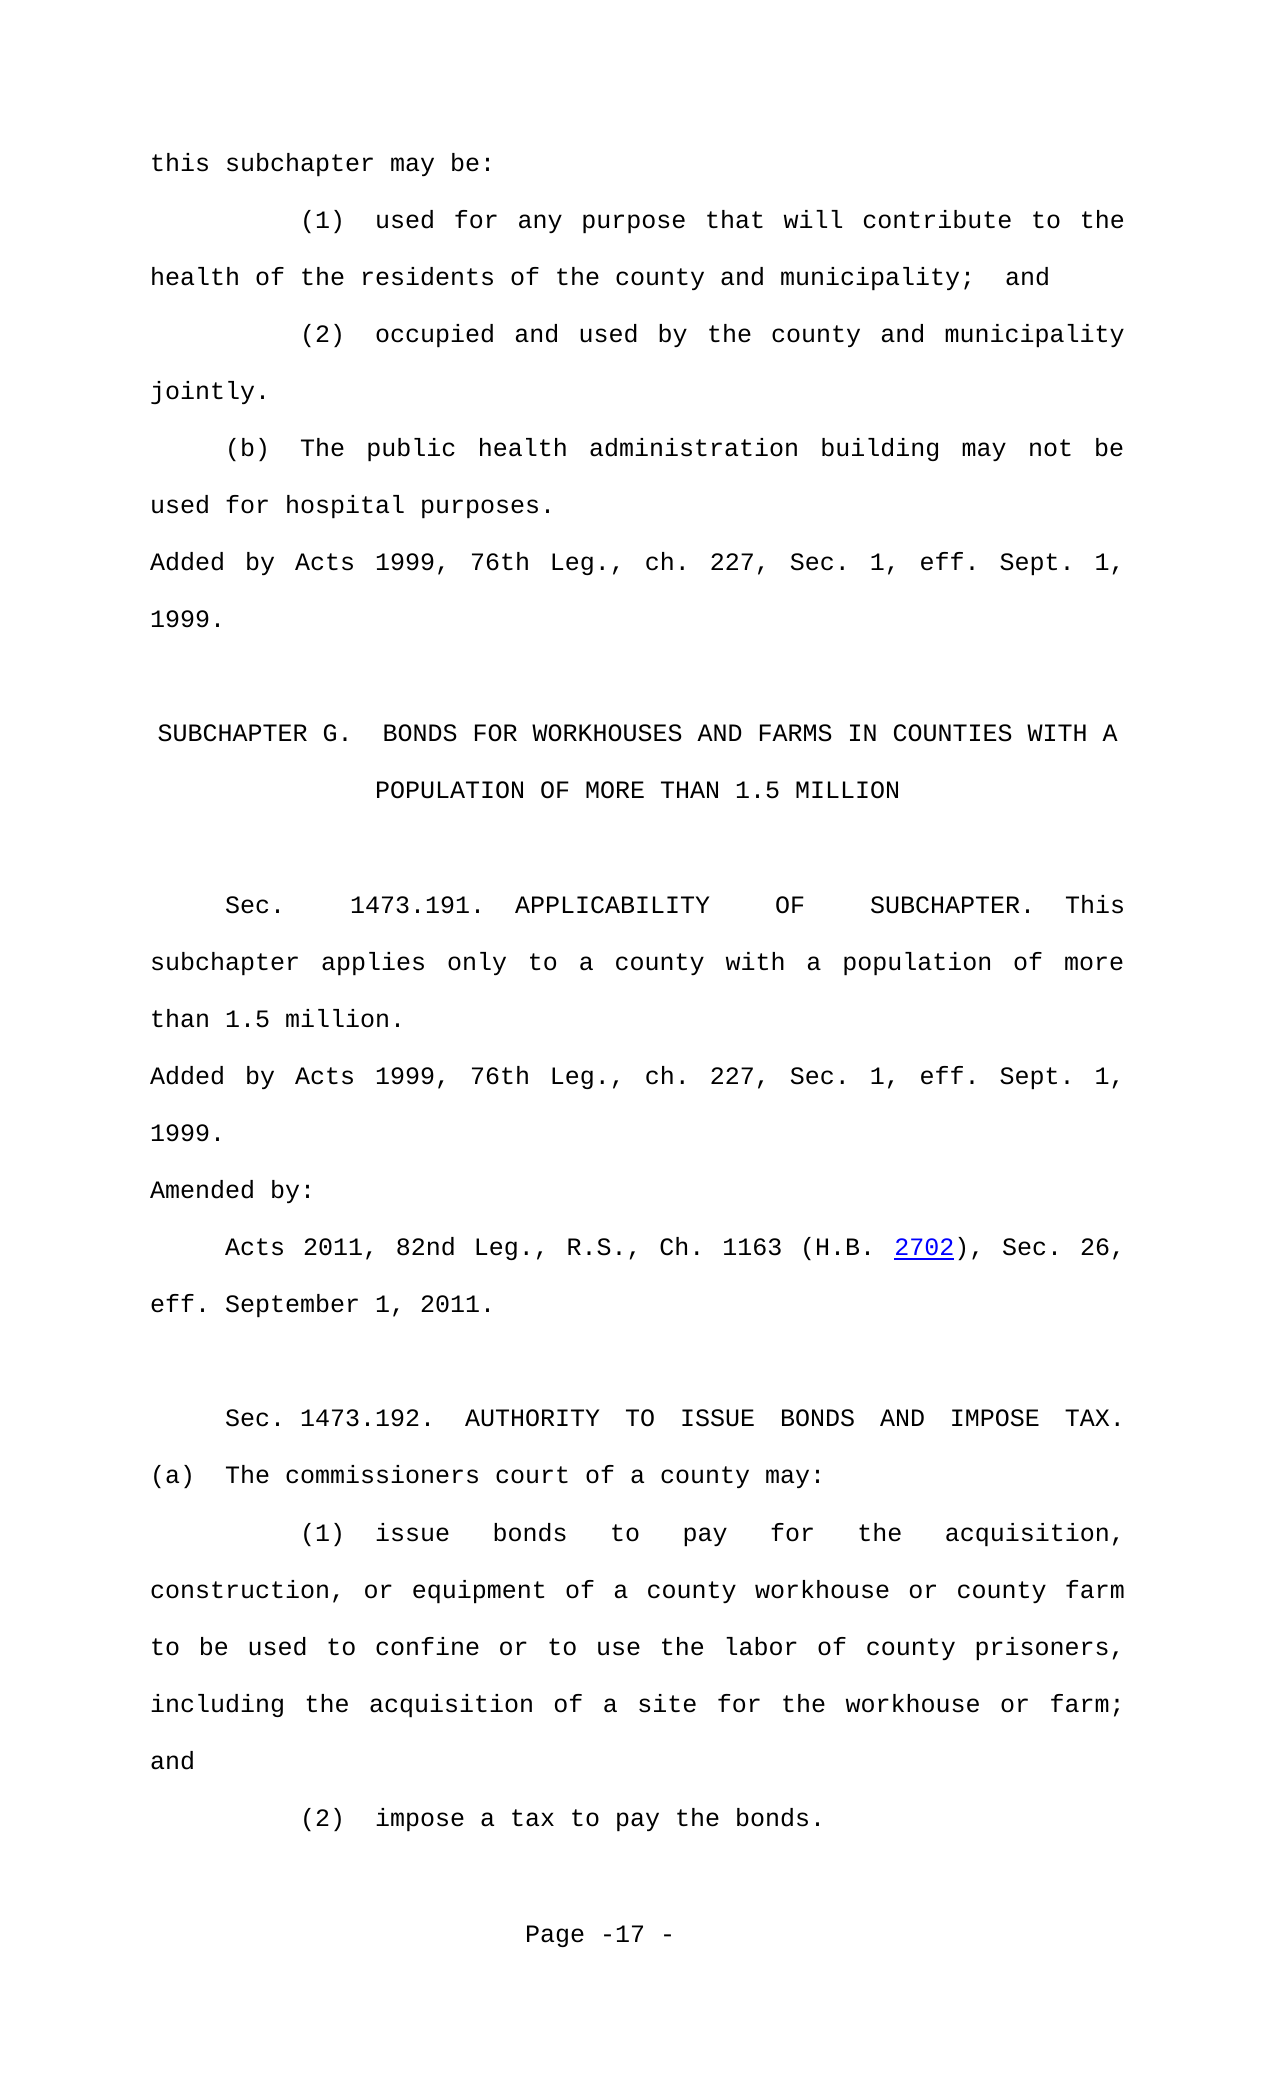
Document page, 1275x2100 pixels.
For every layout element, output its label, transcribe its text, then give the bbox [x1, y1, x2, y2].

text Sec. 1473.191. APPLICABILITY OF SUBCHAPTER. This subchapter applies only to a county with a population of more than 1.5 million. [150, 892, 1125, 1035]
text (2) occupied and used by the county and municipality jointly. [150, 321, 1125, 407]
text Added by Acts 1999, 76th Leg., ch. 227, Sec. 1, eff. Sept. 1, 1999. [150, 549, 1125, 635]
text Amended by: [150, 1177, 1125, 1206]
text (2) impose a tax to pay the bonds. [150, 1805, 1125, 1834]
text Sec. 1473.192. AUTHORITY TO ISSUE BONDS AND IMPOSE TAX. (a) The commissioners court of a county may: [150, 1406, 1125, 1491]
text Acts 2011, 82nd Leg., R.S., Ch. 1163 (H.B. 2702), Sec. 26, eff. September 1, 2011. [150, 1234, 1125, 1320]
text SUBCHAPTER G. BONDS FOR WORKHOUSES AND FARMS IN COUNTIES WITH A POPULATION OF MORE THAN 1.5 MILLION [150, 721, 1125, 806]
text (b) The public health administration building may not be used for hospital purposes. [150, 435, 1125, 521]
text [150, 150, 1125, 178]
text Added by Acts 1999, 76th Leg., ch. 227, Sec. 1, eff. Sept. 1, 1999. [150, 1063, 1125, 1149]
text (1) used for any purpose that will contribute to the health of the residents of the county and municipality; and [150, 207, 1125, 293]
text (1) issue bonds to pay for the acquisition, construction, or equipment of a county workhouse or county farm to be used to confine or to use the labor of county prisoners, including the acquisition of a site for the workhouse or farm; and [150, 1520, 1125, 1777]
